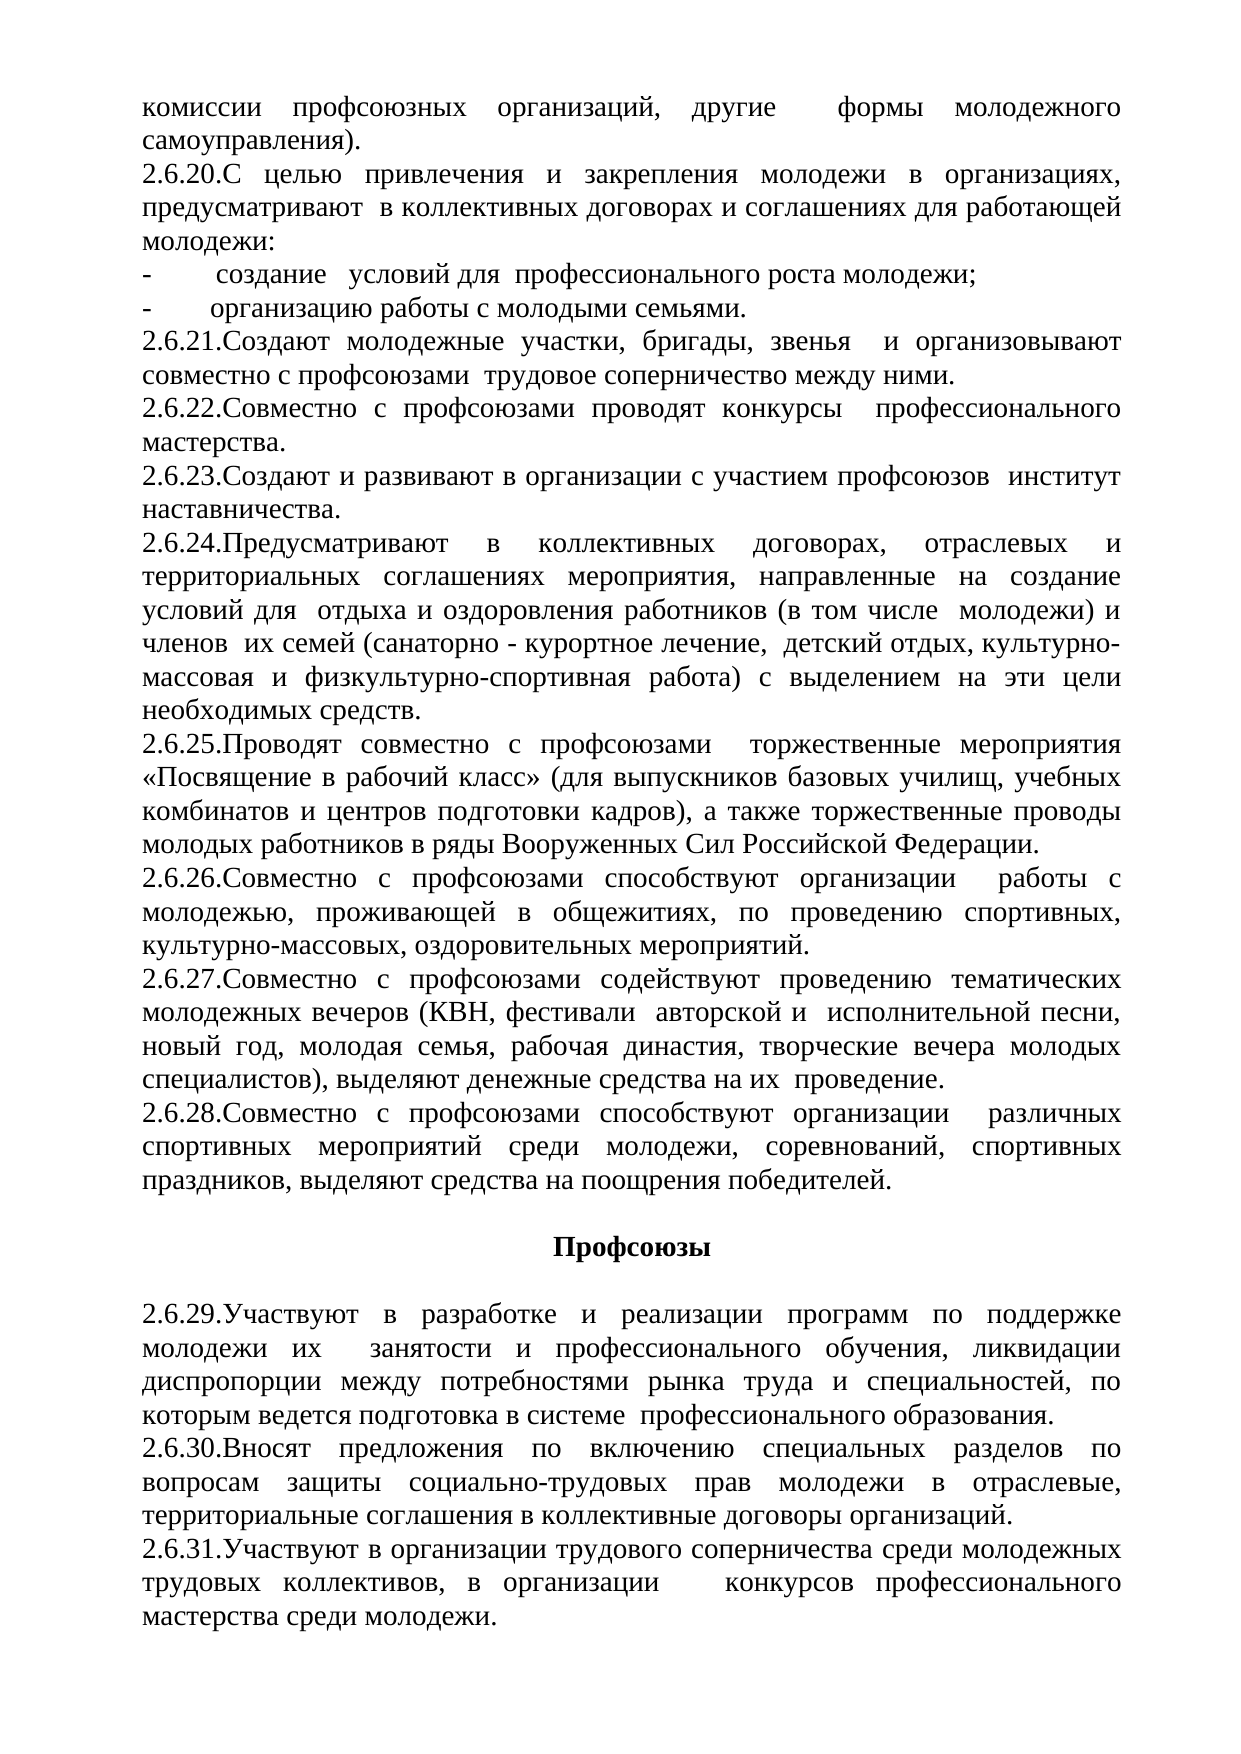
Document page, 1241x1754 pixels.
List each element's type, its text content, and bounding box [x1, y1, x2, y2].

text 2.6.30.Вносят предложения по включению специальных разделов по вопросам защиты социально-трудовых прав молодежи в отраслевые, территориальные соглашения в коллективные договоры организаций. [142, 1430, 1122, 1531]
text - создание условий для профессионального роста молодежи; [142, 256, 1122, 290]
text 2.6.23.Создают и развивают в организации с участием профсоюзов институт наставничества. [142, 458, 1122, 525]
text 2.6.31.Участвуют в организации трудового соперничества среди молодежных трудовых коллективов, в организации конкурсов профессионального мастерства среди молодежи. [142, 1531, 1122, 1632]
text - организацию работы с молодыми семьями. [142, 290, 1122, 323]
text 2.6.22.Совместно с профсоюзами проводят конкурсы профессионального мастерства. [142, 391, 1122, 458]
text Профсоюзы [142, 1229, 1122, 1263]
text 2.6.20.С целью привлечения и закрепления молодежи в организациях, предусматривают в коллективных договорах и соглашениях для работающей молодежи: [142, 156, 1122, 256]
text 2.6.21.Создают молодежные участки, бригады, звенья и организовывают совместно с профсоюзами трудовое соперничество между ними. [142, 323, 1122, 391]
text 2.6.24.Предусматривают в коллективных договорах, отраслевых и территориальных соглашениях мероприятия, направленные на создание условий для отдыха и оздоровления работников (в том числе молодежи) и членов их семей (санаторно - курортное лечение, детский отдых, культурно- массовая и физкультурно-спортивная работа) с выделением на эти цели необходимых средств. [142, 525, 1122, 726]
text 2.6.28.Совместно с профсоюзами способствуют организации различных спортивных мероприятий среди молодежи, соревнований, спортивных праздников, выделяют средства на поощрения победителей. [142, 1095, 1122, 1196]
text 2.6.27.Совместно с профсоюзами содействуют проведению тематических молодежных вечеров (КВН, фестивали авторской и исполнительной песни, новый год, молодая семья, рабочая династия, творческие вечера молодых специалистов), выделяют денежные средства на их проведение. [142, 961, 1122, 1095]
text 2.6.26.Совместно с профсоюзами способствуют организации работы с молодежью, проживающей в общежитиях, по проведению спортивных, культурно-массовых, оздоровительных мероприятий. [142, 860, 1122, 961]
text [142, 89, 1122, 156]
text 2.6.25.Проводят совместно с профсоюзами торжественные мероприятия «Посвящение в рабочий класс» (для выпускников базовых училищ, учебных комбинатов и центров подготовки кадров), а также торжественные проводы молодых работников в ряды Вооруженных Сил Российской Федерации. [142, 726, 1122, 860]
text 2.6.29.Участвуют в разработке и реализации программ по поддержке молодежи их занятости и профессионального обучения, ликвидации диспропорции между потребностями рынка труда и специальностей, по которым ведется подготовка в системе профессионального образования. [142, 1296, 1122, 1430]
